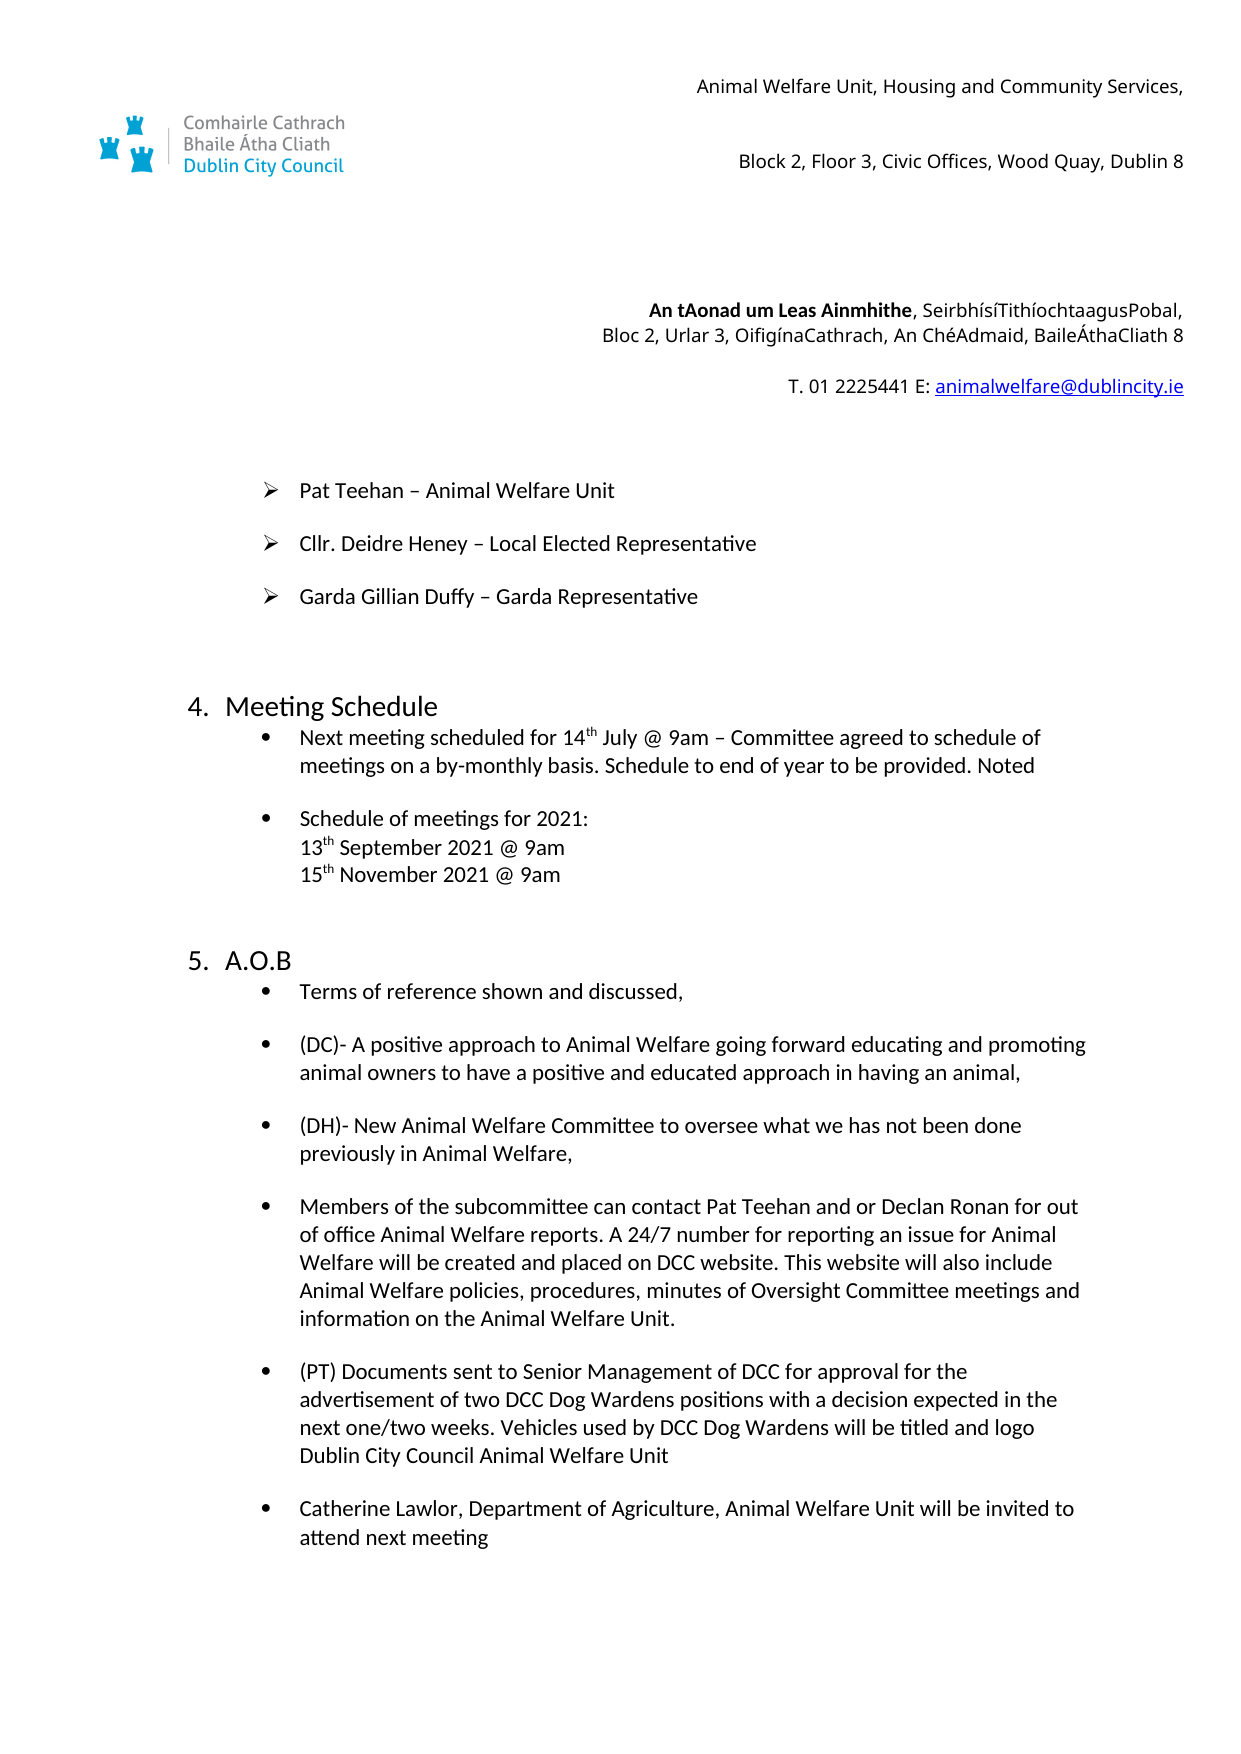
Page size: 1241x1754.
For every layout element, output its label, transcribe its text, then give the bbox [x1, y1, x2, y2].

list Pat Teehan – Animal Welfare Unit [262, 476, 1090, 504]
list 15th November 2021 @ 9am [299, 861, 1090, 889]
list Meeting Schedule [187, 688, 1090, 723]
list 13th September 2021 @ 9am [299, 833, 1090, 861]
list A.O.B [187, 942, 1090, 977]
list Terms of reference shown and discussed, [262, 977, 1090, 1005]
list Next meeting scheduled for 14th July @ 9am – Committee agreed to schedule of meetings on a by-monthly basis. Schedule to end of year to be provided. Noted [262, 723, 1090, 779]
list (DC)- A positive approach to Animal Welfare going forward educating and promoting animal owners to have a positive and educated approach in having an animal, [262, 1030, 1090, 1086]
list Catherine Lawlor, Department of Agriculture, Animal Welfare Unit will be invited to attend next meeting [262, 1494, 1090, 1551]
list (PT) Documents sent to Senior Management of DCC for approval for the advertisement of two DCC Dog Wardens positions with a decision expected in the next one/two weeks. Vehicles used by DCC Dog Wardens will be titled and logo Dublin City Council Animal Welfare Unit [262, 1357, 1090, 1469]
list Garda Gillian Duffy – Garda Representative [262, 582, 1090, 610]
list (DH)- New Animal Welfare Committee to oversee what we has not been done previously in Animal Welfare, [262, 1111, 1090, 1167]
picture [74, 73, 429, 221]
list Members of the subcommittee can contact Pat Teehan and or Declan Ronan for out of office Animal Welfare reports. A 24/7 number for reporting an issue for Animal Welfare will be created and placed on DCC website. This website will also include Animal Welfare policies, procedures, minutes of Oversight Committee meetings and information on the Animal Welfare Unit. [262, 1192, 1090, 1332]
list Schedule of meetings for 2021: [262, 804, 1090, 833]
list Cllr. Deidre Heney – Local Elected Representative [262, 529, 1090, 557]
